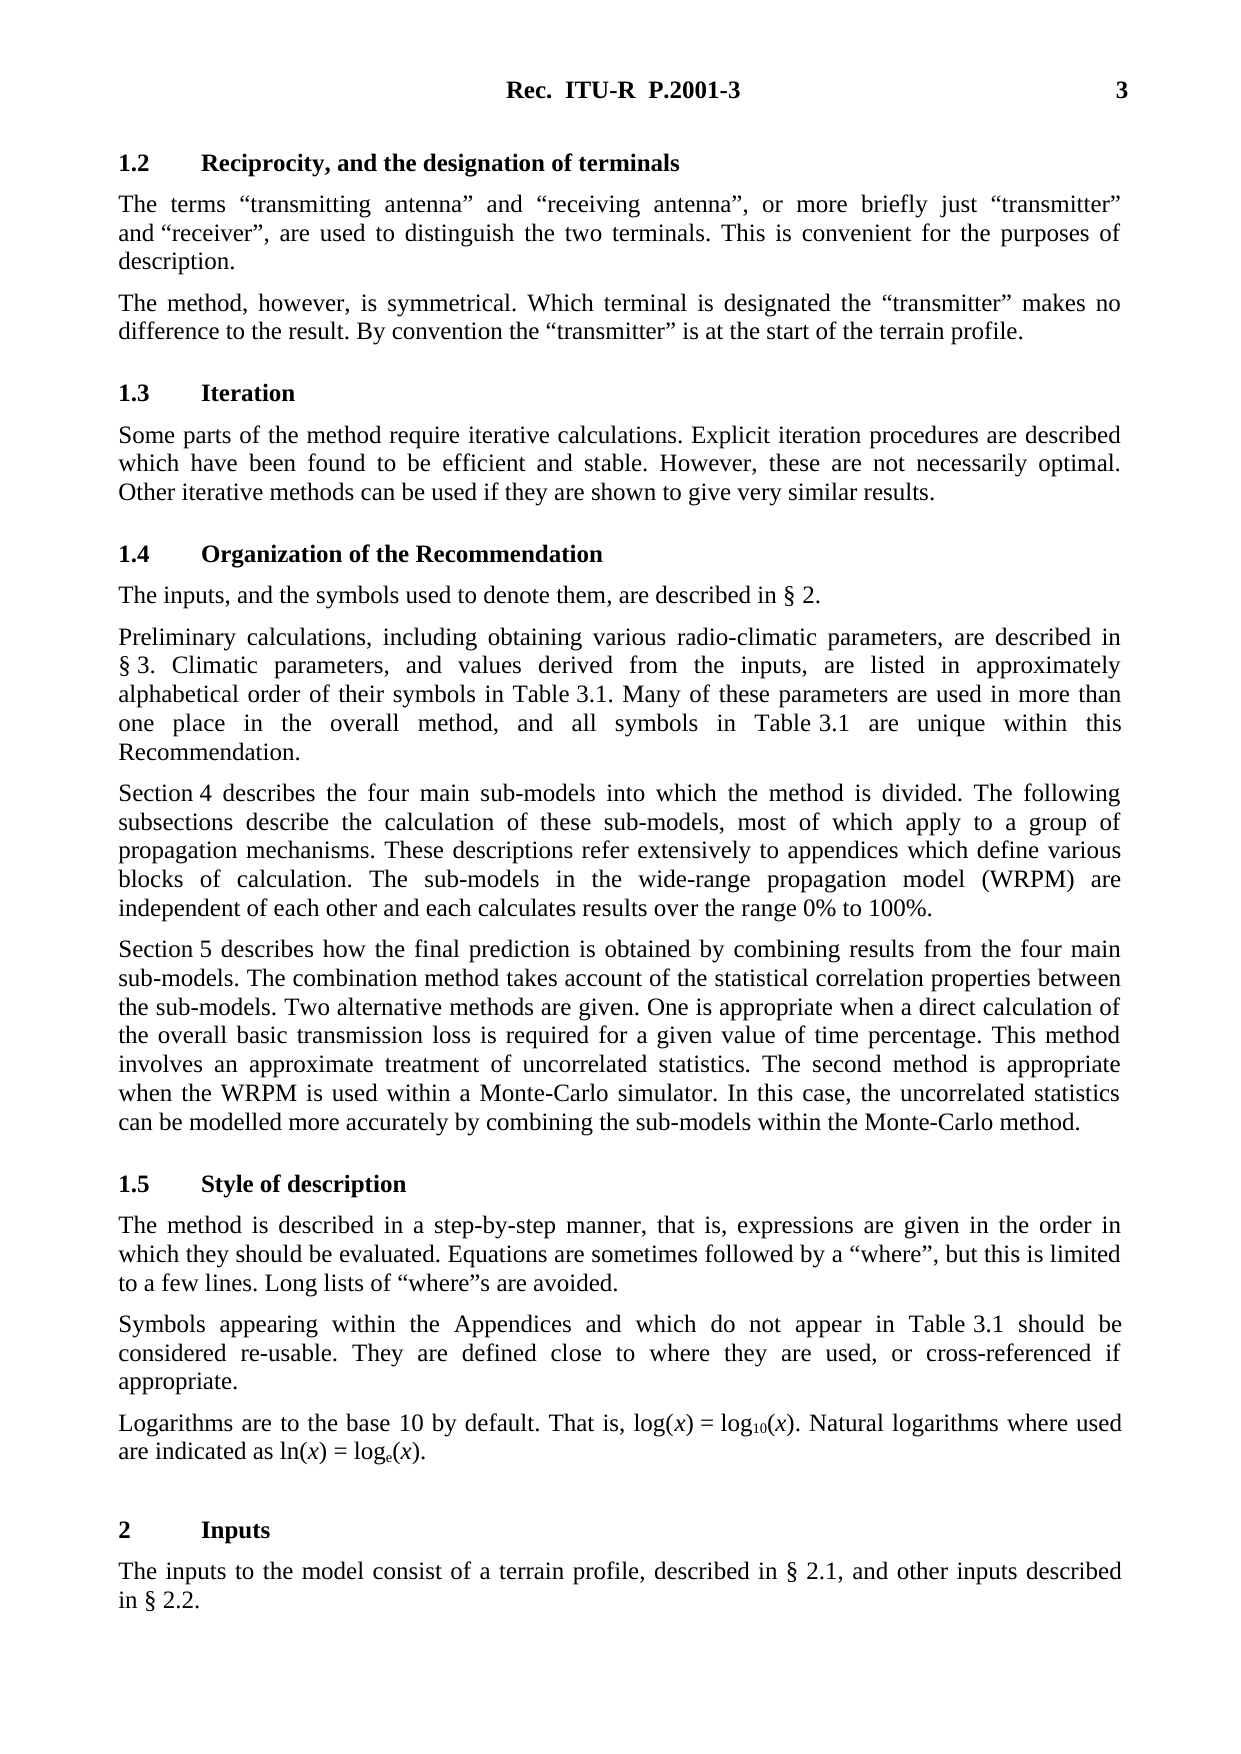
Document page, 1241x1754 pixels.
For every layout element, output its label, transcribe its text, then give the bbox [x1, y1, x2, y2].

text The inputs to the model consist of a terrain profile, described in § 2.1, and other inputs described in § 2.2. [118, 1556, 1122, 1614]
text Preliminary calculations, including obtaining various radio-climatic parameters, are described in § 3. Climatic parameters, and values derived from the inputs, are listed in approximately alphabetical order of their symbols in Table 3.1. Many of these parameters are used in more than one place in the overall method, and all symbols in Table 3.1 are unique within this Recommendation. [118, 622, 1122, 766]
text The terms “transmitting antenna” and “receiving antenna”, or more briefly just “transmitter” and “receiver”, are used to distinguish the two terminals. This is convenient for the purposes of description. [118, 189, 1122, 275]
text Symbols appearing within the Appendices and which do not appear in Table 3.1 should be considered re-usable. They are defined close to where they are used, or cross-referenced if appropriate. [118, 1309, 1122, 1395]
subtitle 1.3 Iteration [118, 378, 1122, 407]
subtitle 1.4 Organization of the Recommendation [118, 539, 1122, 568]
subtitle 1.2 Reciprocity, and the designation of terminals [118, 148, 1122, 176]
subtitle 2 Inputs [118, 1515, 1122, 1544]
text Logarithms are to the base 10 by default. That is, log(x) = log10(x). Natural logarithms where used are indicated as ln(x) = loge(x). [118, 1408, 1122, 1465]
text Section 5 describes how the final prediction is obtained by combining results from the four main sub-models. The combination method takes account of the statistical correlation properties between the sub-models. Two alternative methods are given. One is appropriate when a direct calculation of the overall basic transmission loss is required for a given value of time percentage. This method involves an approximate treatment of uncorrelated statistics. The second method is appropriate when the WRPM is used within a Monte-Carlo simulator. In this case, the uncorrelated statistics can be modelled more accurately by combining the sub-models within the Monte-Carlo method. [118, 934, 1122, 1136]
subtitle 1.5 Style of description [118, 1169, 1122, 1198]
text The method, however, is symmetrical. Which terminal is designated the “transmitter” makes no difference to the result. By convention the “transmitter” is at the start of the terrain profile. [118, 288, 1122, 345]
text Section 4 describes the four main sub-models into which the method is divided. The following subsections describe the calculation of these sub-models, most of which apply to a group of propagation mechanisms. These descriptions refer extensively to appendices which define various blocks of calculation. The sub-models in the wide-range propagation model (WRPM) are independent of each other and each calculates results over the range 0% to 100%. [118, 778, 1122, 922]
text Some parts of the method require iterative calculations. Explicit iteration procedures are described which have been found to be efficient and stable. However, these are not necessarily optimal. Other iterative methods can be used if they are shown to give very similar results. [118, 420, 1122, 506]
text The method is described in a step-by-step manner, that is, expressions are given in the order in which they should be evaluated. Equations are sometimes followed by a “where”, but this is limited to a few lines. Long lists of “where”s are avoided. [118, 1210, 1122, 1296]
text The inputs, and the symbols used to denote them, are described in § 2. [118, 581, 1122, 609]
